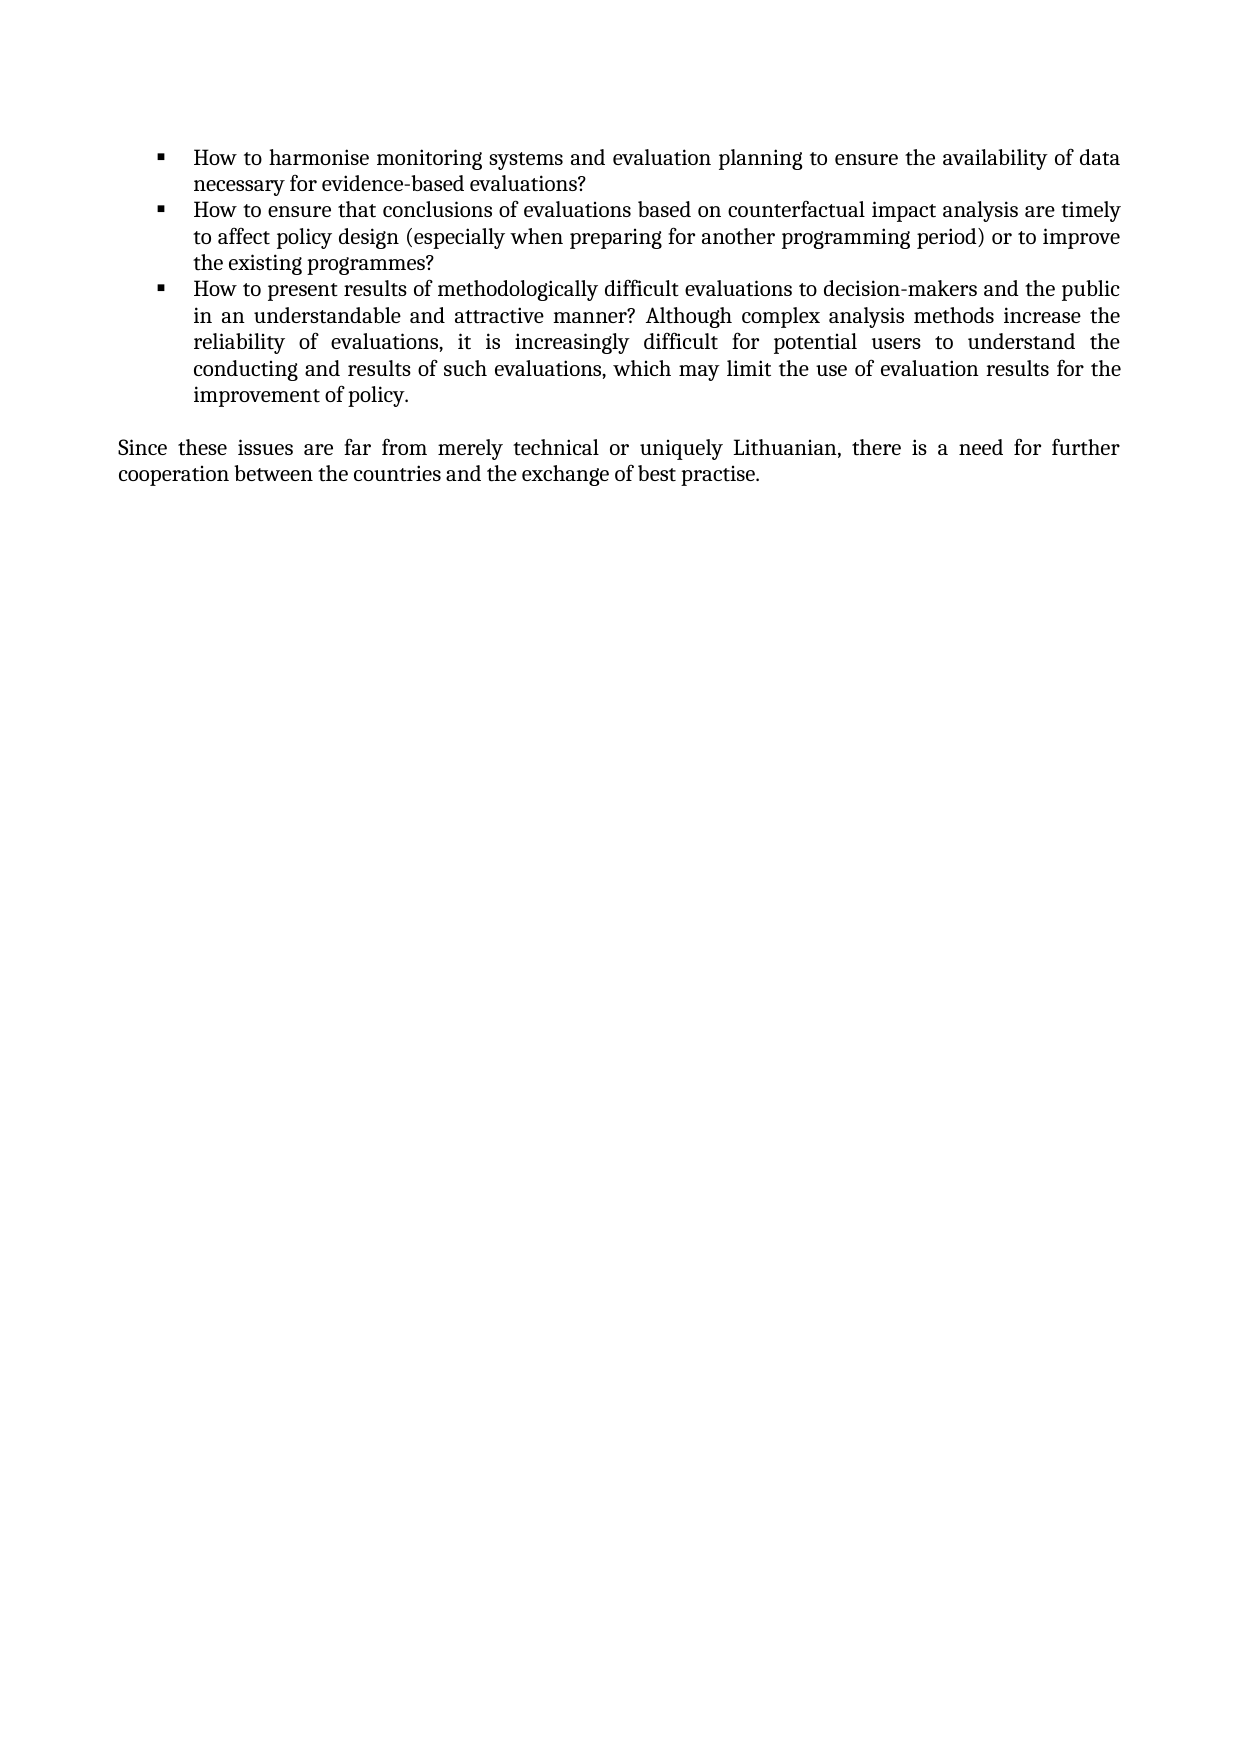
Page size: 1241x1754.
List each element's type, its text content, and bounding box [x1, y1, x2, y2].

list How to harmonise monitoring systems and evaluation planning to ensure the availability of data necessary for evidence-based evaluations? [156, 144, 1122, 197]
text Since these issues are far from merely technical or uniquely Lithuanian, there is a need for further cooperation between the countries and the exchange of best practise. [118, 434, 1122, 487]
list How to present results of methodologically difficult evaluations to decision-makers and the public in an understandable and attractive manner? Although complex analysis methods increase the reliability of evaluations, it is increasingly difficult for potential users to understand the conducting and results of such evaluations, which may limit the use of evaluation results for the improvement of policy. [156, 276, 1122, 408]
list How to ensure that conclusions of evaluations based on counterfactual impact analysis are timely to affect policy design (especially when preparing for another programming period) or to improve the existing programmes? [156, 197, 1122, 276]
